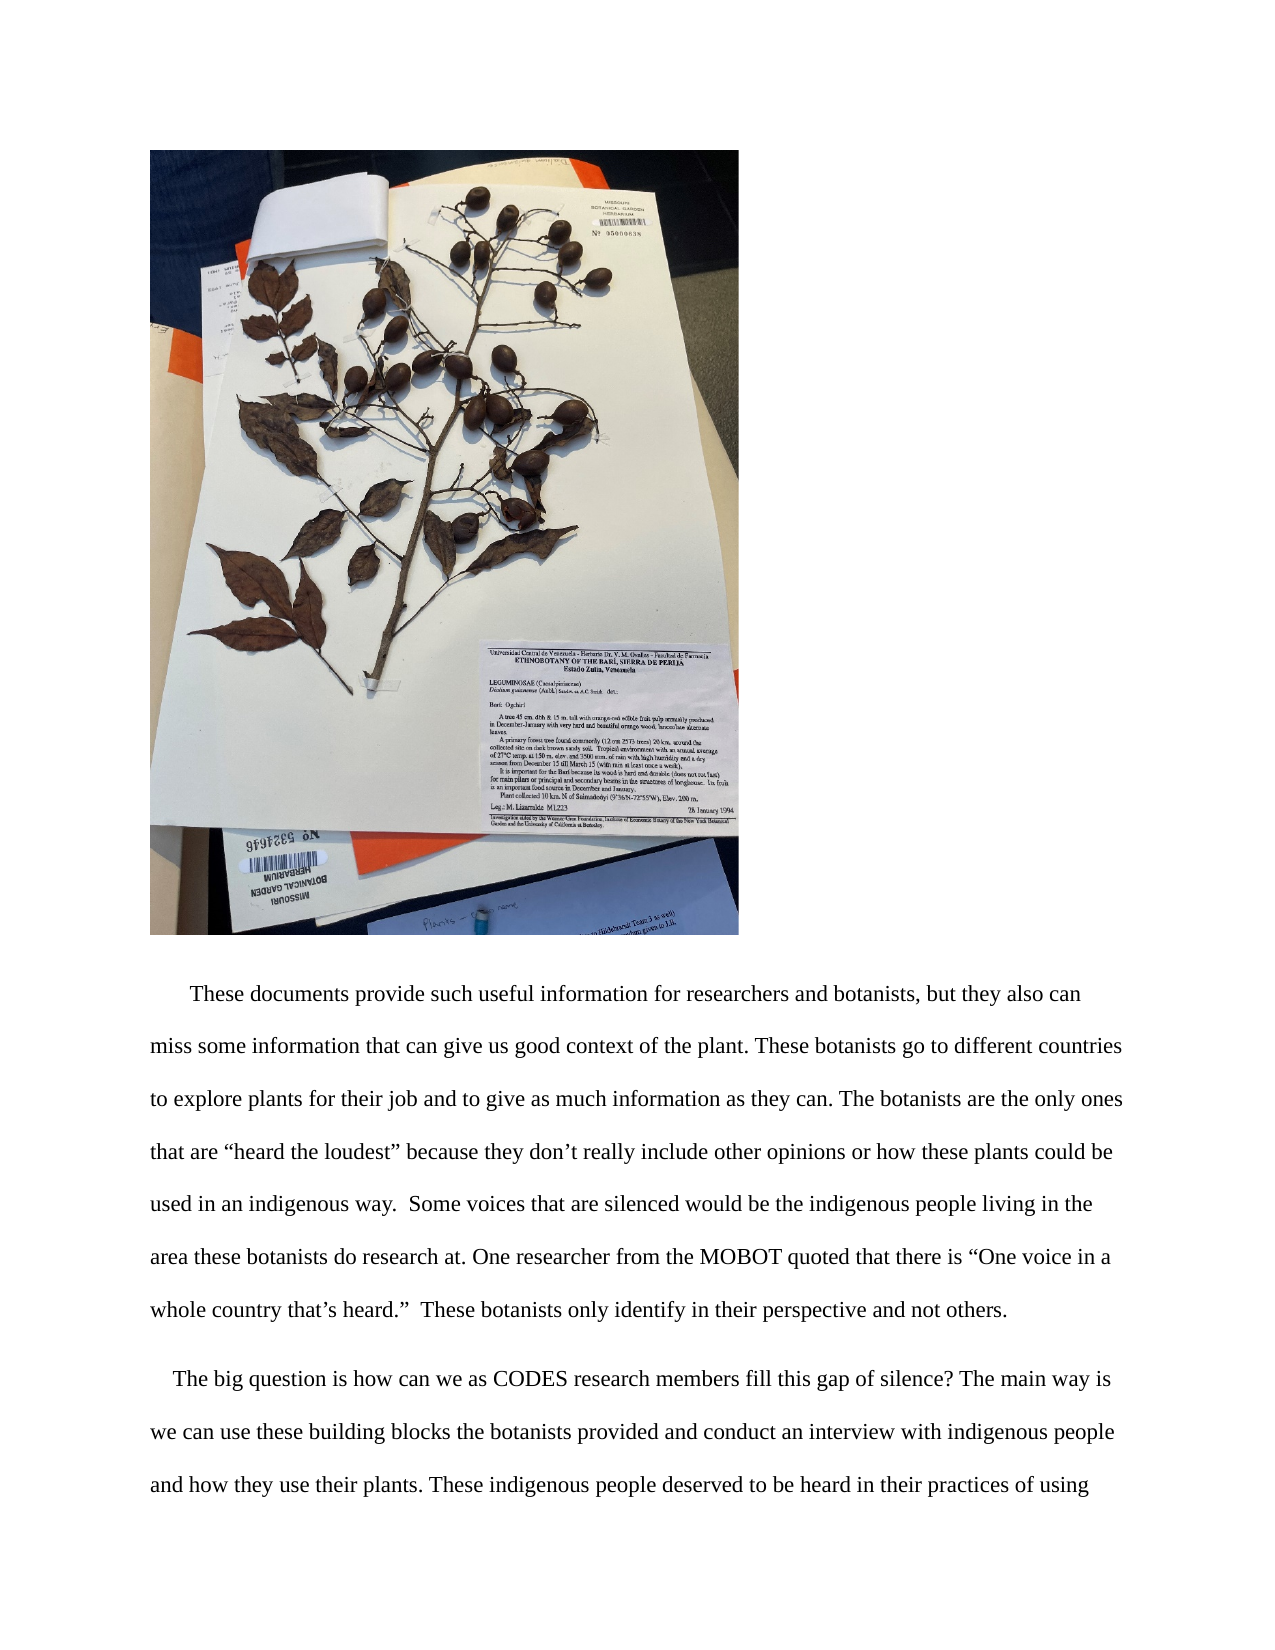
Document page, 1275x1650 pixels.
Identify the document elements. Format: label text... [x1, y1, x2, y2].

picture [150, 150, 739, 935]
text These documents provide such useful information for researchers and botanists, but they also can miss some information that can give us good context of the plant. These botanists go to different countries to explore plants for their job and to give as much information as they can. The botanists are the only ones that are “heard the loudest” because they don’t really include other opinions or how these plants could be used in an indigenous way. Some voices that are silenced would be the indigenous people living in the area these botanists do research at. One researcher from the MOBOT quoted that there is “One voice in a whole country that’s heard.” These botanists only identify in their perspective and not others. [150, 979, 1125, 1322]
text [150, 1365, 1125, 1497]
